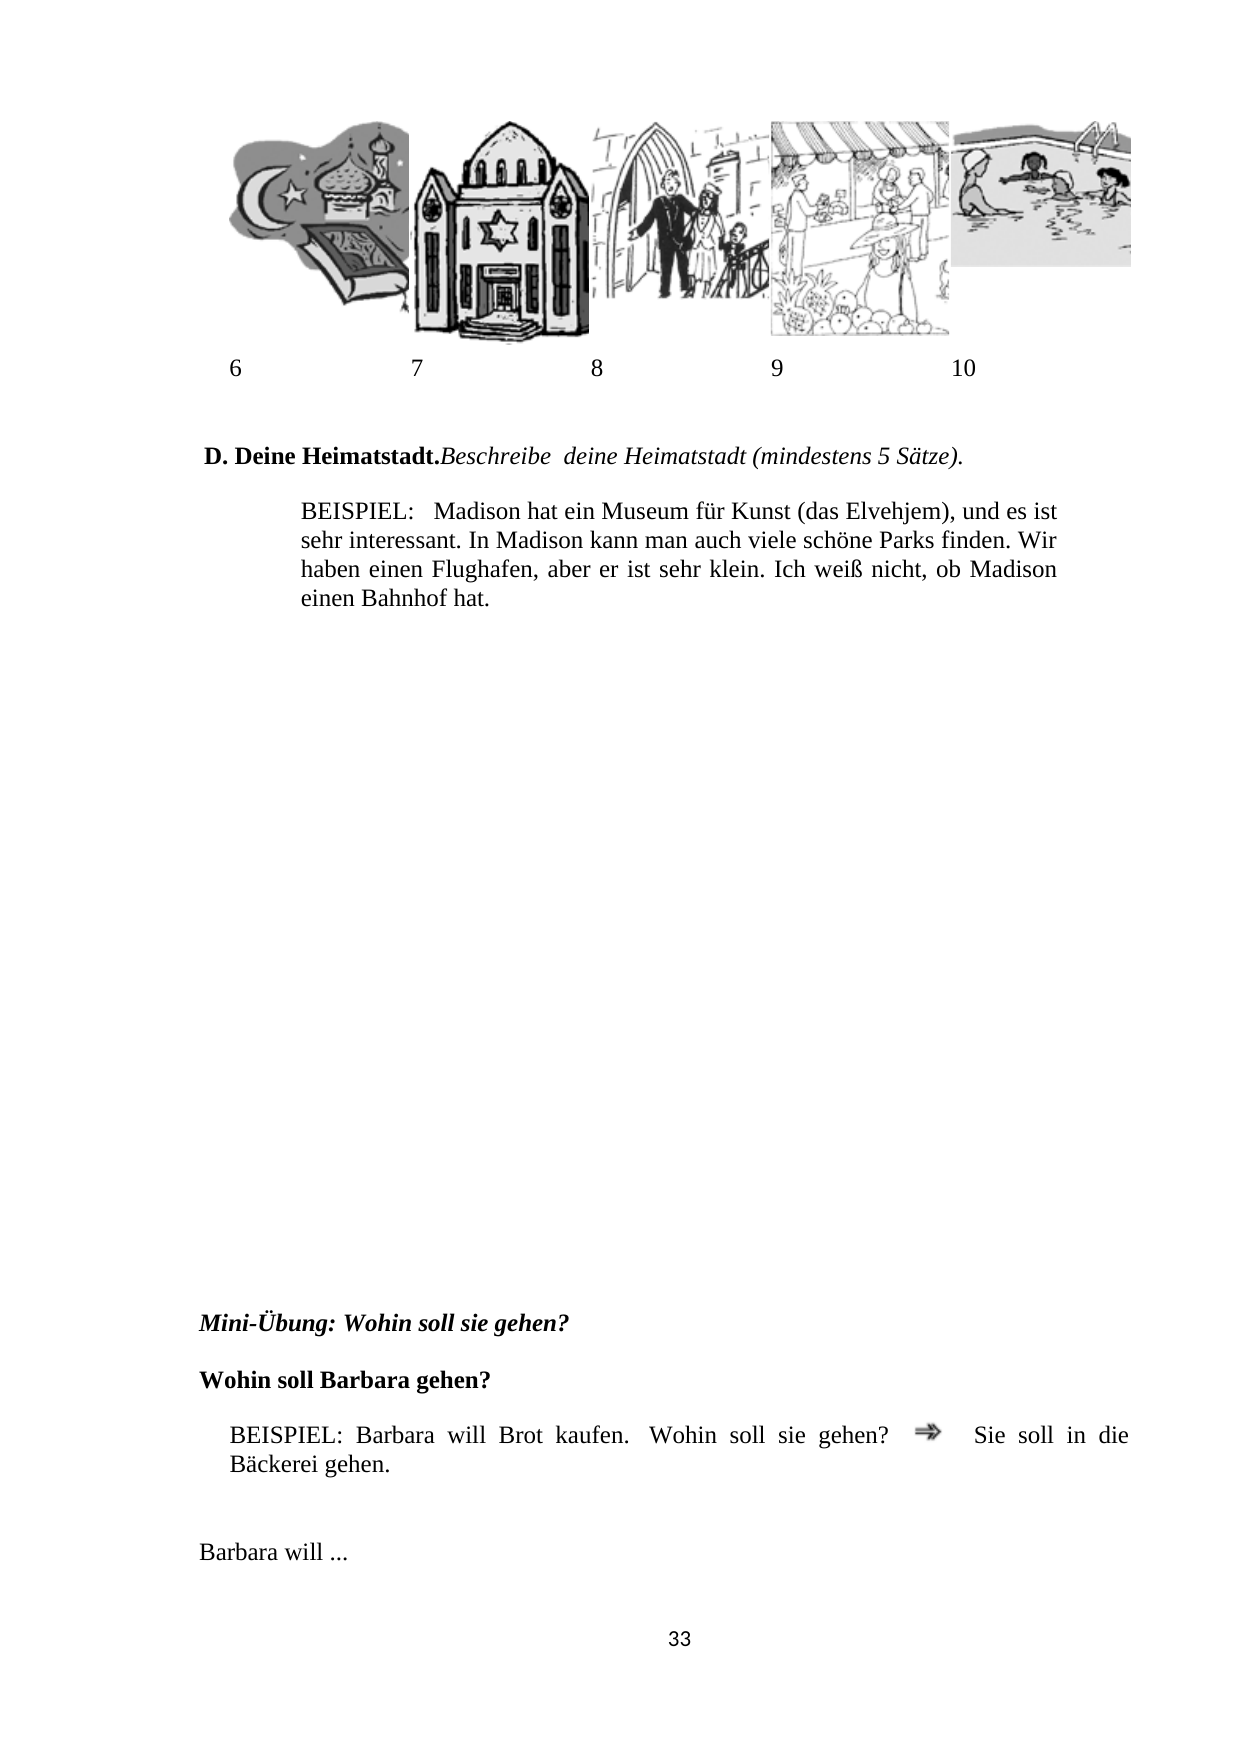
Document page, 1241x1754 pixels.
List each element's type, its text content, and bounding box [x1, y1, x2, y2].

picture [229, 121, 409, 315]
picture [914, 1420, 943, 1444]
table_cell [197, 1364, 1161, 1592]
picture [410, 121, 589, 345]
table_header Mini-Übung: Wohin soll sie gehen? [197, 1307, 1161, 1364]
picture [590, 121, 1131, 336]
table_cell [202, 118, 1156, 671]
